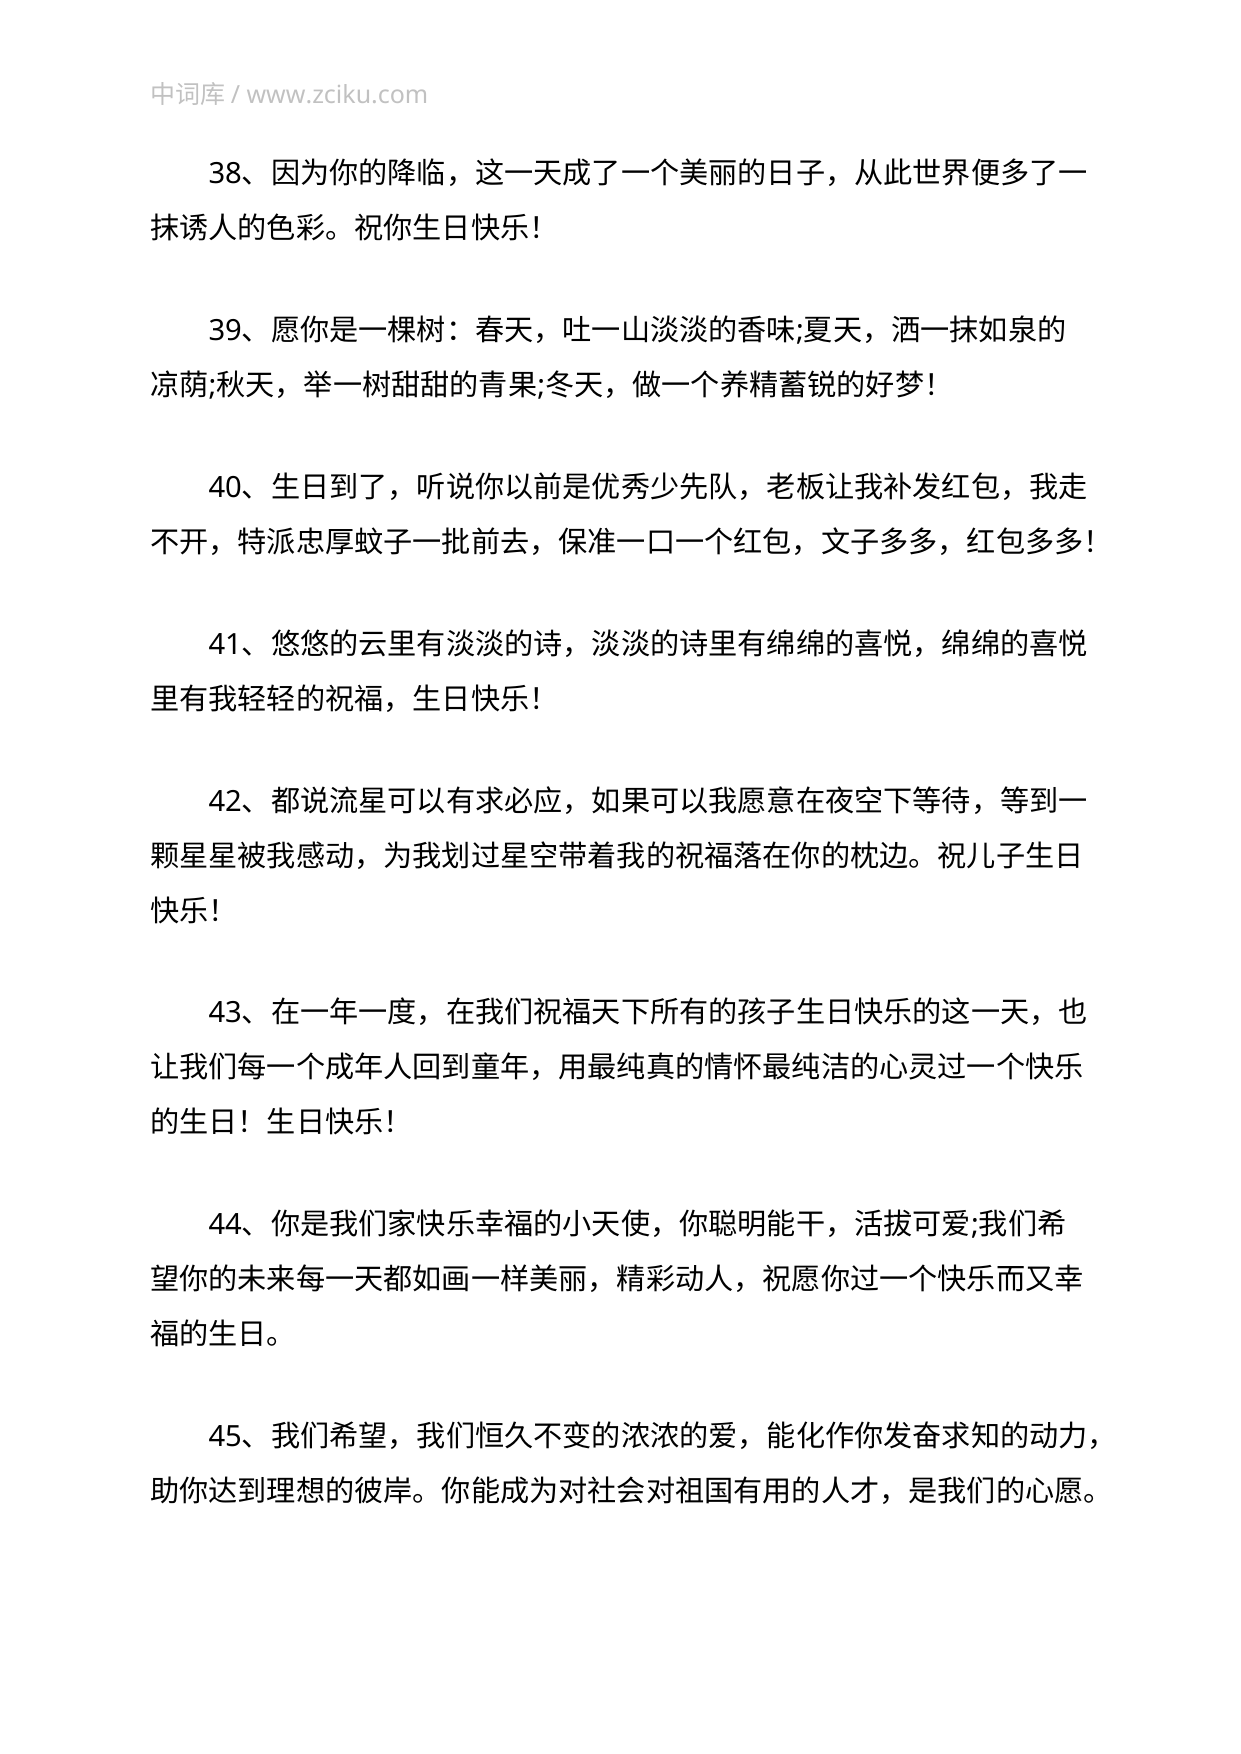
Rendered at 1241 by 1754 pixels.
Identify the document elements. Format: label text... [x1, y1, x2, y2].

text 45、我们希望，我们恒久不变的浓浓的爱，能化作你发奋求知的动力，助你达到理想的彼岸。你能成为对社会对祖国有用的人才，是我们的心愿。 [150, 1412, 1090, 1509]
text 41、悠悠的云里有淡淡的诗，淡淡的诗里有绵绵的喜悦，绵绵的喜悦里有我轻轻的祝福，生日快乐！ [150, 621, 1090, 718]
text 39、愿你是一棵树：春天，吐一山淡淡的香味;夏天，洒一抹如泉的凉荫;秋天，举一树甜甜的青果;冬天，做一个养精蓄锐的好梦！ [150, 307, 1090, 404]
text 38、因为你的降临，这一天成了一个美丽的日子，从此世界便多了一抹诱人的色彩。祝你生日快乐！ [150, 150, 1090, 247]
text 42、都说流星可以有求必应，如果可以我愿意在夜空下等待，等到一颗星星被我感动，为我划过星空带着我的祝福落在你的枕边。祝儿子生日快乐！ [150, 777, 1090, 929]
text 43、在一年一度，在我们祝福天下所有的孩子生日快乐的这一天，也让我们每一个成年人回到童年，用最纯真的情怀最纯洁的心灵过一个快乐的生日！生日快乐！ [150, 989, 1090, 1141]
text 44、你是我们家快乐幸福的小天使，你聪明能干，活拔可爱;我们希望你的未来每一天都如画一样美丽，精彩动人，祝愿你过一个快乐而又幸福的生日。 [150, 1201, 1090, 1353]
text 40、生日到了，听说你以前是优秀少先队，老板让我补发红包，我走不开，特派忠厚蚊子一批前去，保准一口一个红包，文子多多，红包多多！ [150, 464, 1090, 561]
